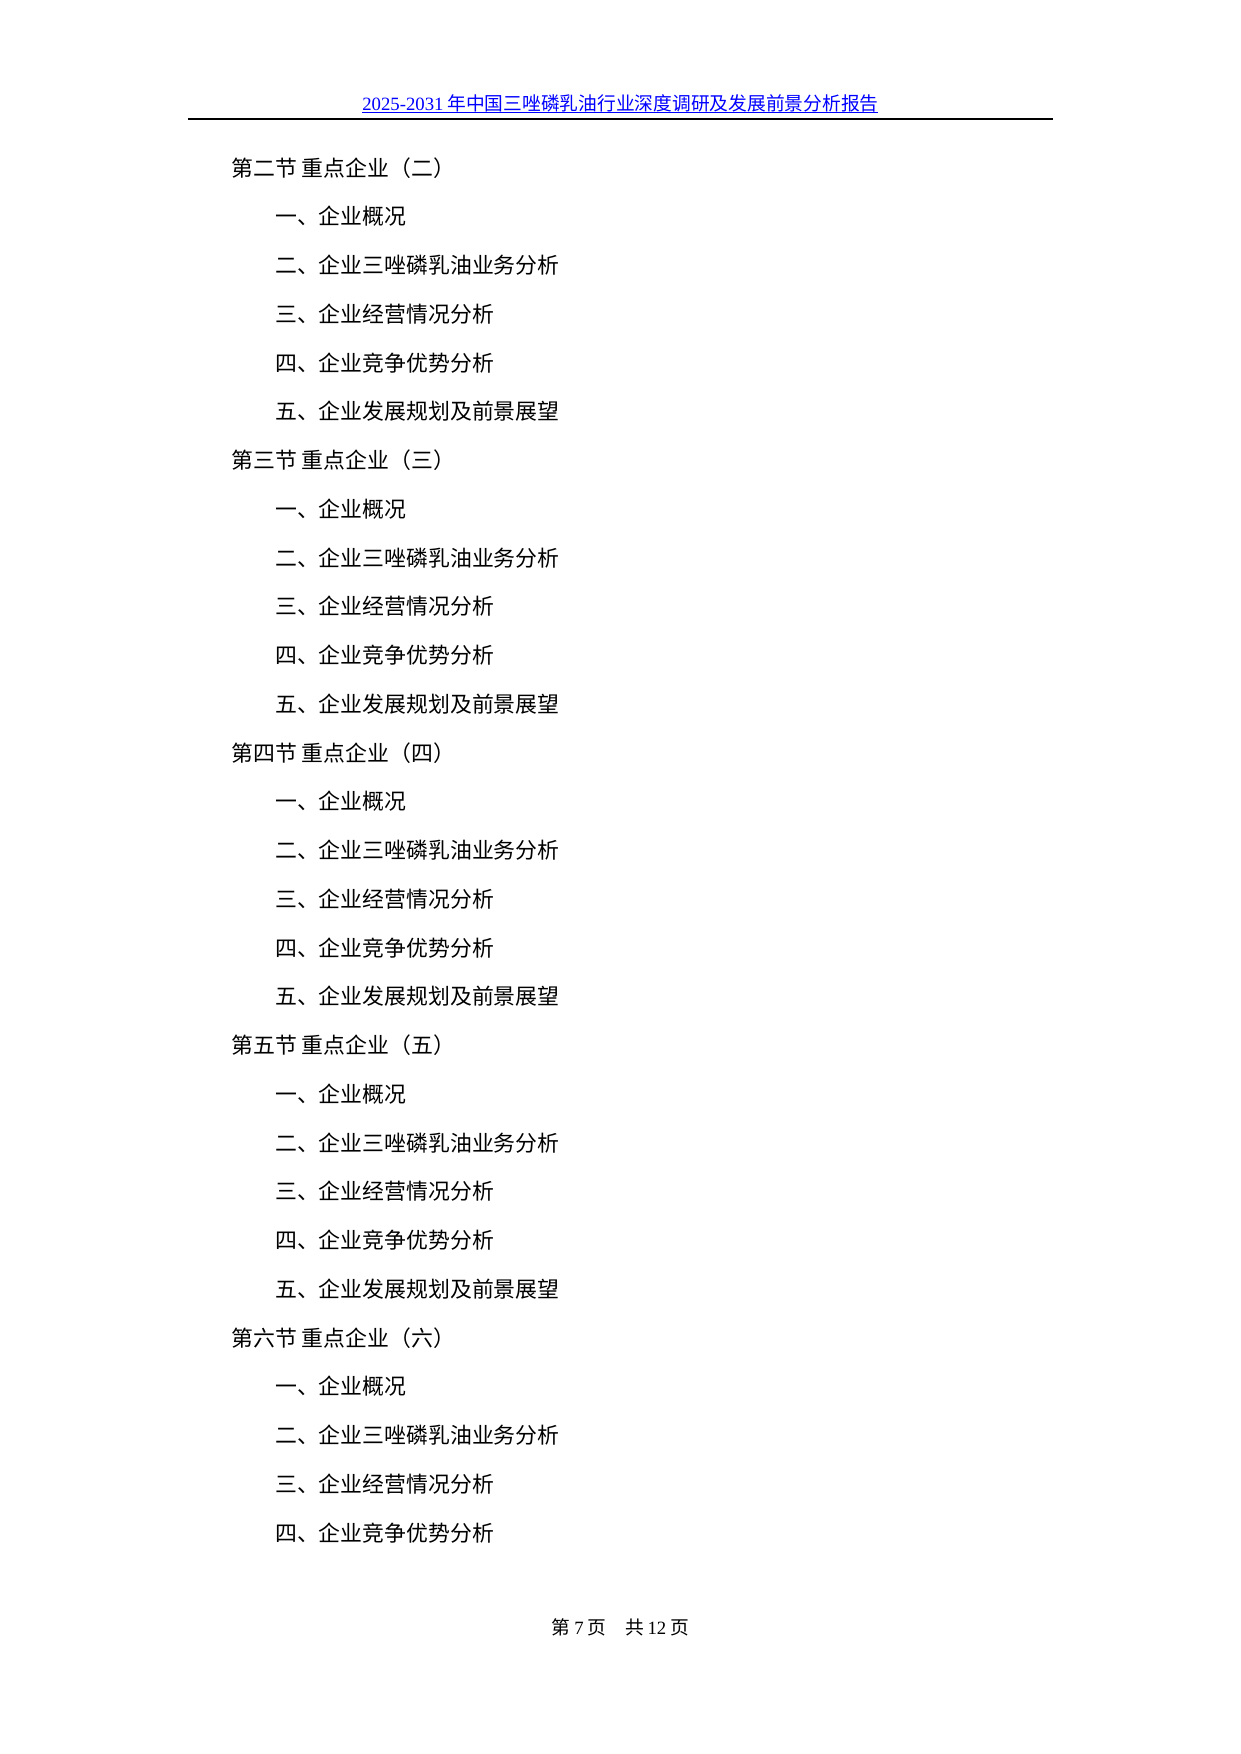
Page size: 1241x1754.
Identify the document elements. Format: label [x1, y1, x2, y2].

text [187, 150, 1053, 1548]
